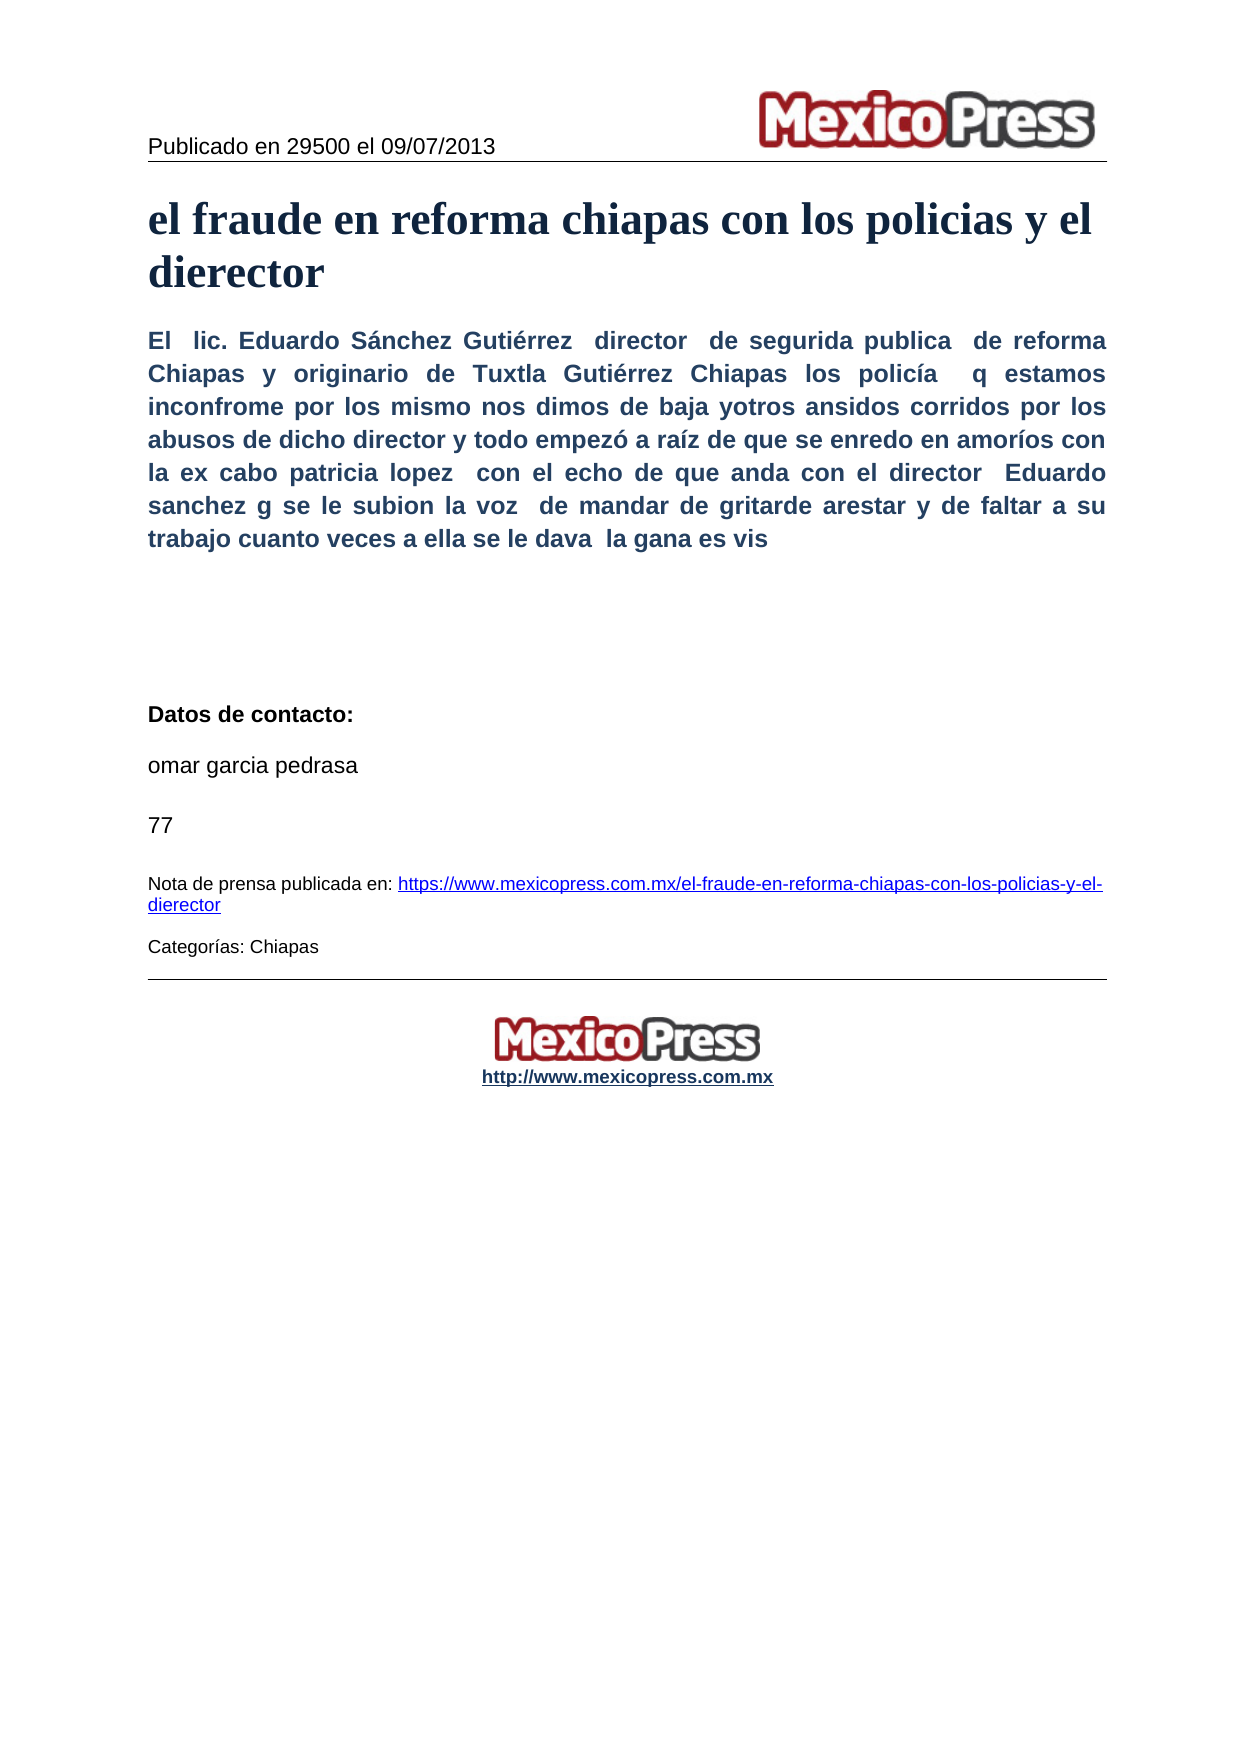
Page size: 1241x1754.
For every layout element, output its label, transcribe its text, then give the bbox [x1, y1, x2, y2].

text 77 [148, 812, 1063, 838]
subtitle el fraude en reforma chiapas con los policias y el dierector [148, 192, 1107, 297]
text omar garcia pedrasa [148, 752, 1063, 778]
picture [494, 1016, 760, 1062]
text Categorías: Chiapas [148, 936, 1107, 958]
subtitle El lic. Eduardo Sánchez Gutiérrez director de segurida publica de reforma Chiapas y originario de Tuxtla Gutiérrez Chiapas los policía q estamos inconfrome por los mismo nos dimos de baja yotros ansidos corridos por los abusos de dicho director y todo empezó a raíz de que se enredo en amoríos con la ex cabo patricia lopez con el echo de que anda con el director Eduardo sanchez g se le subion la voz de mandar de gritarde arestar y de faltar a su trabajo cuanto veces a ella se le dava la gana es vis [148, 326, 1107, 553]
picture [759, 90, 1096, 133]
text Publicado en 29500 el 09/07/2013 [148, 133, 1107, 161]
text Datos de contacto: [148, 701, 1107, 727]
text Nota de prensa publicada en: https://www.mexicopress.com.mx/el-fraude-en-reforma-chiapas-con-los-policias-y-el-dierector [148, 872, 1107, 916]
text http://www.mexicopress.com.mx [148, 1066, 1107, 1088]
